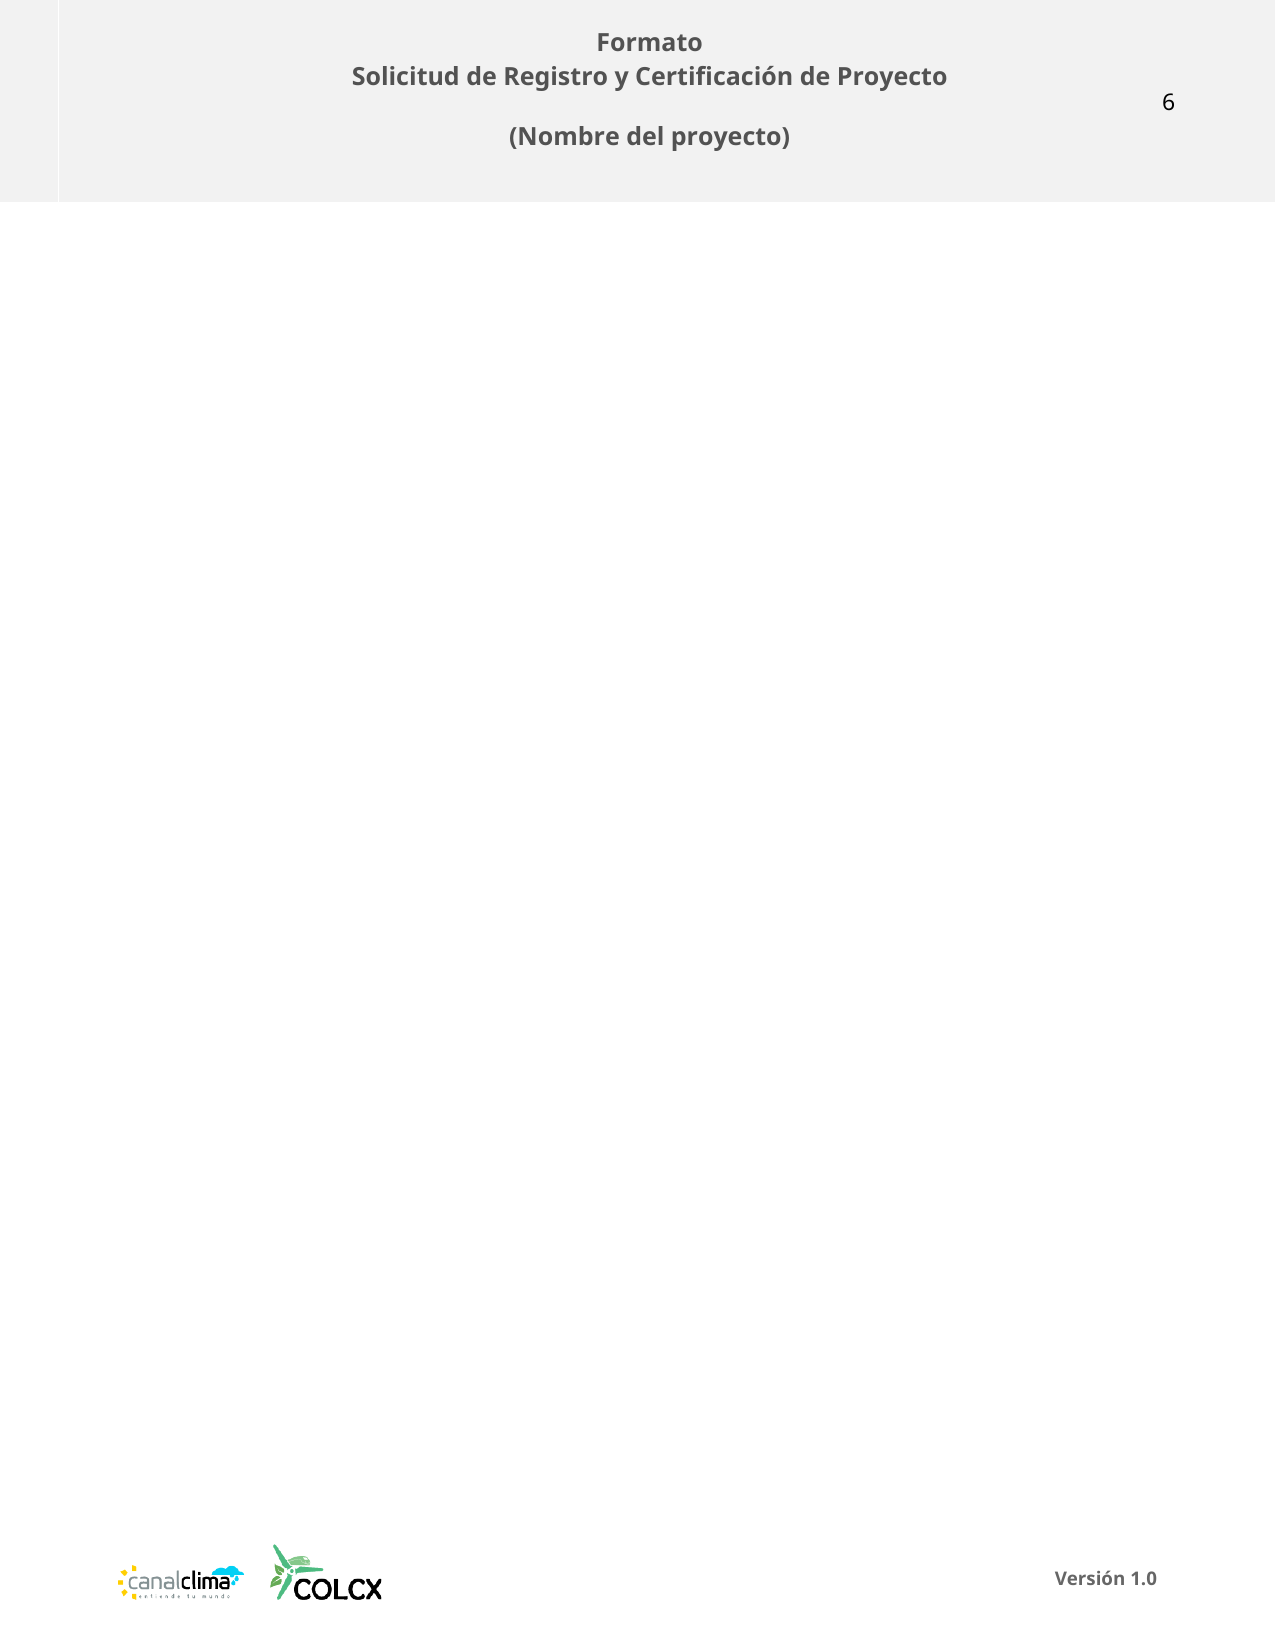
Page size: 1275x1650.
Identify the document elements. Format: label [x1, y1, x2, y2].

picture [118, 1544, 382, 1600]
